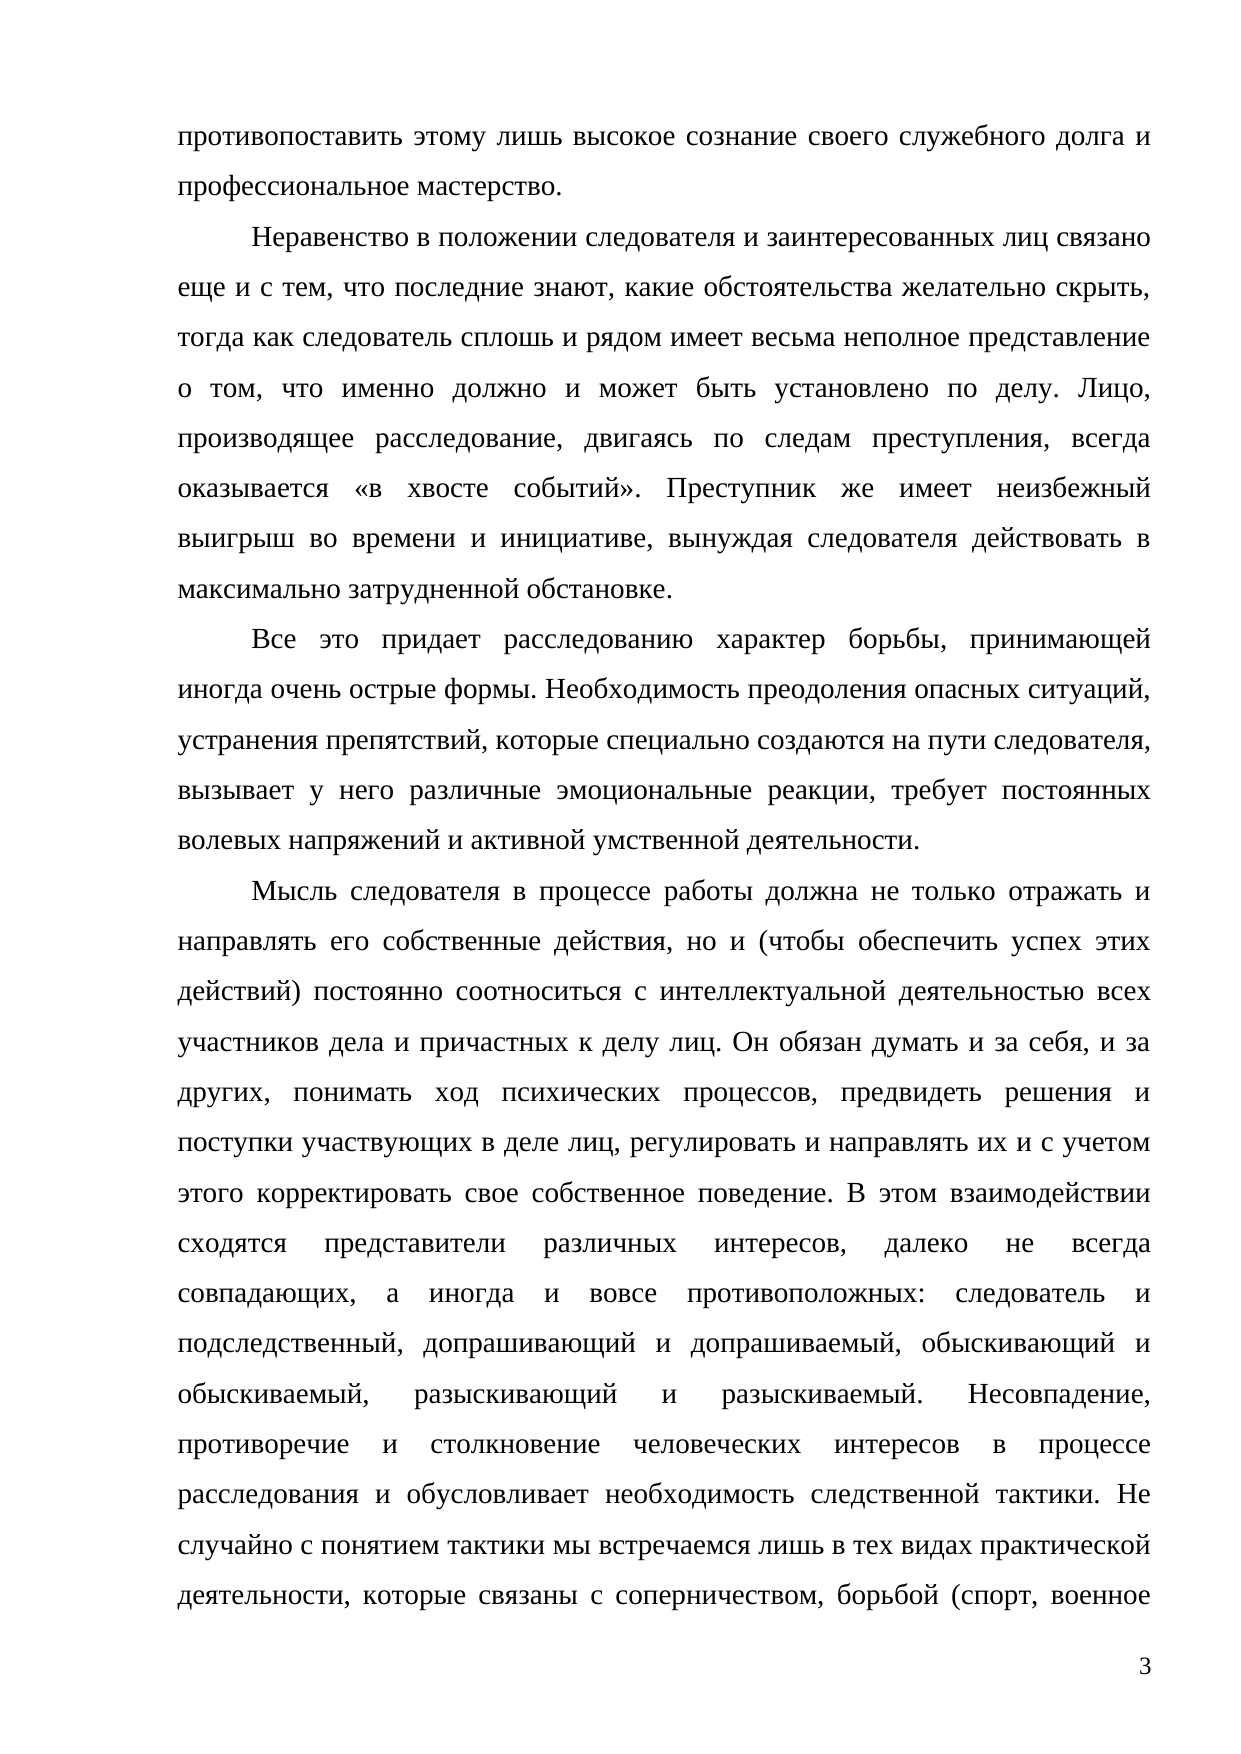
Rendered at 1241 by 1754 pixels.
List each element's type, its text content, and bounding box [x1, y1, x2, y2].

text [177, 873, 1152, 1611]
text Неравенство в положении следователя и заинтересованных лиц связано еще и с тем, что последние знают, какие обстоятельства желательно скрыть, тогда как следователь сплошь и рядом имеет весьма неполное представление о том, что именно должно и может быть установлено по делу. Лицо, производящее расследование, двигаясь по следам преступления, всегда оказывается «в хвосте событий». Преступник же имеет неизбежный выигрыш во времени и инициативе, вынуждая следователя действовать в максимально затрудненной обстановке. [177, 219, 1152, 604]
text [177, 118, 1152, 202]
text Все это придает расследованию характер борьбы, принимающей иногда очень острые формы. Необходимость преодоления опасных ситуаций, устранения препятствий, которые специально создаются на пути следователя, вызывает у него различные эмоциональные реакции, требует постоянных волевых напряжений и активной умственной деятельности. [177, 621, 1152, 856]
